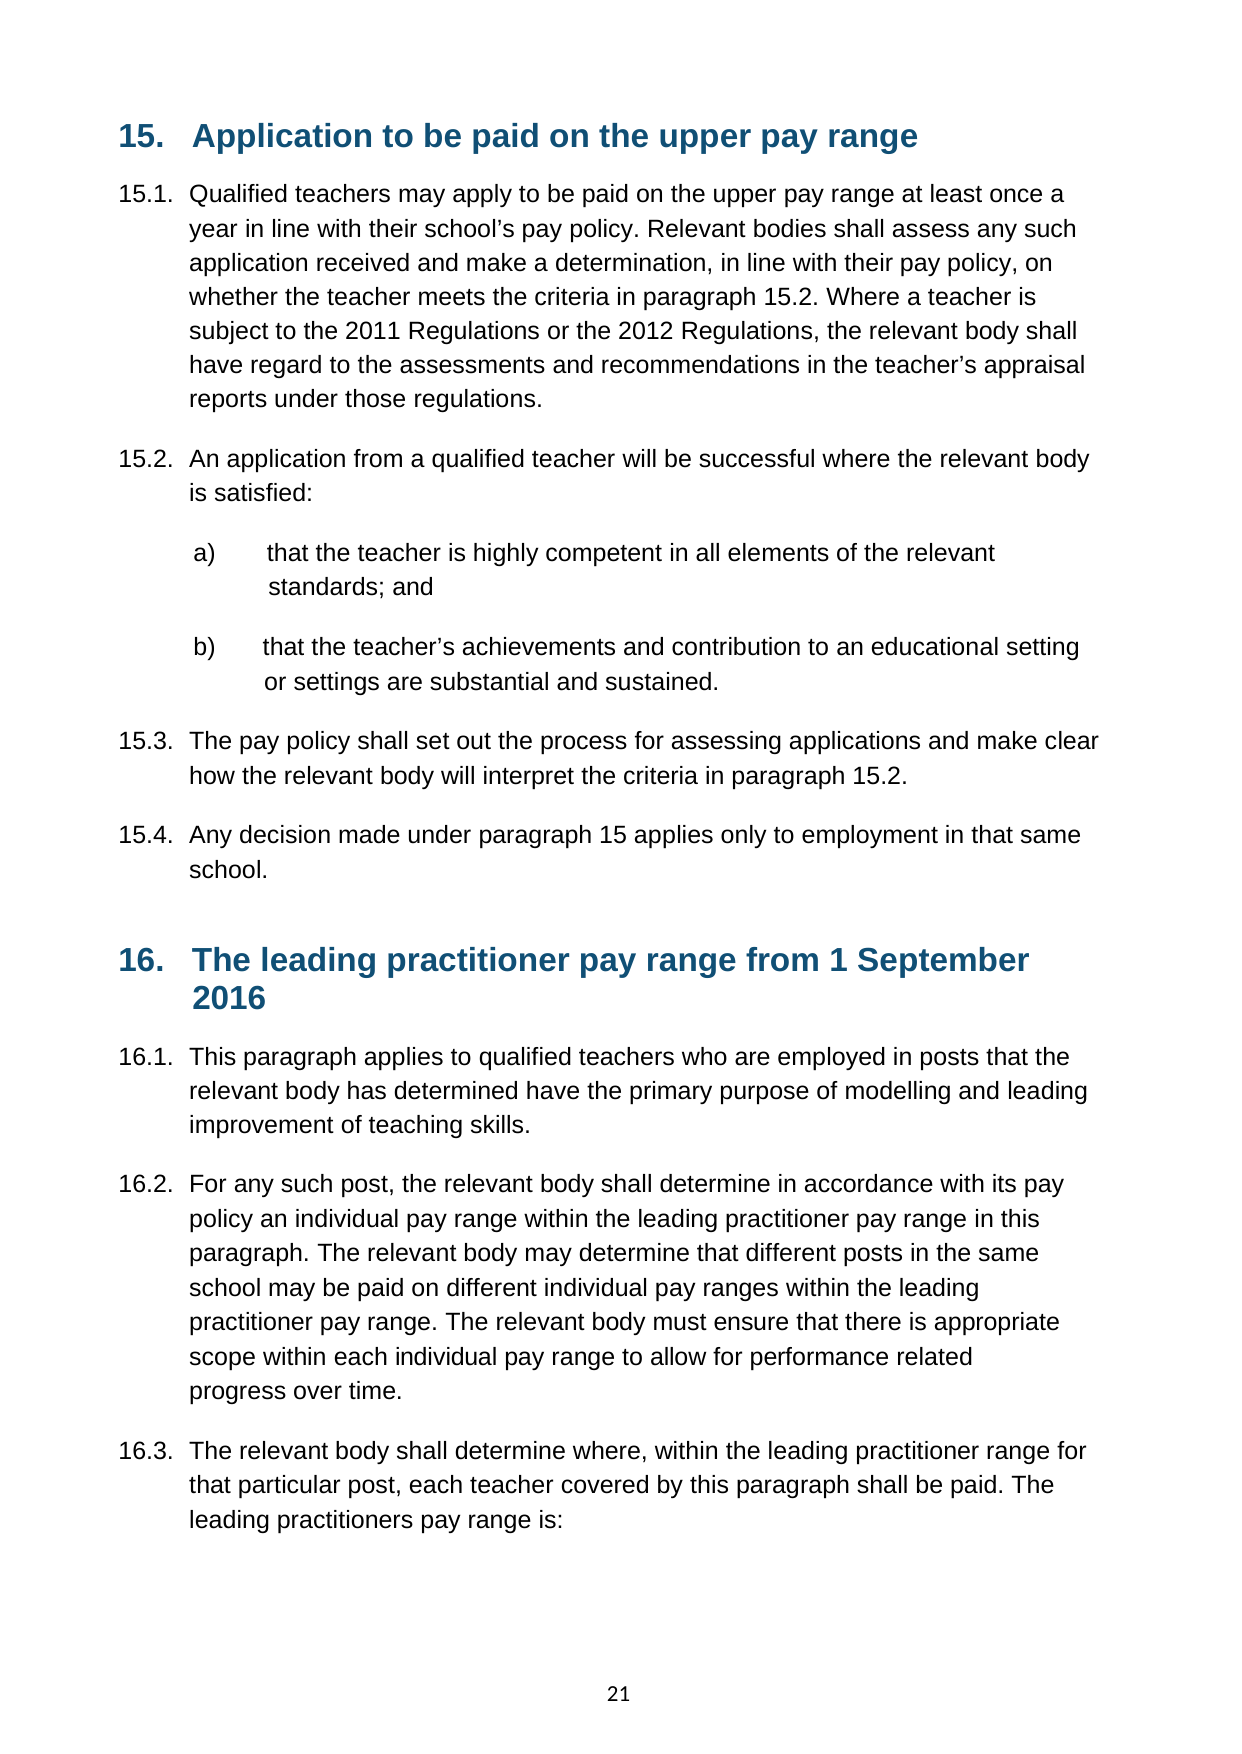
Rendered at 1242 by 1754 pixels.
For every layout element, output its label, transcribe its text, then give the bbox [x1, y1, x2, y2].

text 15.1. Qualified teachers may apply to be paid on the upper pay range at least once a year in line with their school’s pay policy. Relevant bodies shall assess any such application received and make a determination, in line with their pay policy, on whether the teacher meets the criteria in paragraph 15.2. Where a teacher is subject to the 2011 Regulations or the 2012 Regulations, the relevant body shall have regard to the assessments and recommendations in the teacher’s appraisal reports under those regulations. [118, 179, 1091, 413]
text 16.2. For any such post, the relevant body shall determine in accordance with its pay policy an individual pay range within the leading practitioner pay range in this paragraph. The relevant body may determine that different posts in the same school may be paid on different individual pay ranges within the leading practitioner pay range. The relevant body must ensure that there is appropriate scope within each individual pay range to allow for performance related progress over time. [118, 1169, 1071, 1405]
text 15.3. The pay policy shall set out the process for assessing applications and make clear how the relevant body will interpret the criteria in paragraph 15.2. [118, 726, 1106, 789]
text 15.4. Any decision made under paragraph 15 applies only to employment in that same school. [118, 820, 1088, 884]
text b) that the teacher’s achievements and contribution to an educational setting or settings are substantial and sustained. [193, 632, 1088, 695]
text 15. Application to be paid on the upper pay range [118, 116, 1112, 154]
text a) that the teacher is highly competent in all elements of the relevant standards; and [193, 538, 1003, 601]
text 16.1. This paragraph applies to qualified teachers who are employed in posts that the relevant body has determined have the primary purpose of modelling and leading improvement of teaching skills. [118, 1041, 1094, 1138]
text 16. The leading practitioner pay range from 1 September [118, 940, 1112, 978]
text 2016 [192, 978, 1112, 1017]
text 16.3. The relevant body shall determine where, within the leading practitioner range for that particular post, each teacher covered by this paragraph shall be paid. The leading practitioners pay range is: [118, 1436, 1093, 1533]
text 15.2. An application from a qualified teacher will be successful where the relevant body is satisfied: [118, 444, 1096, 507]
